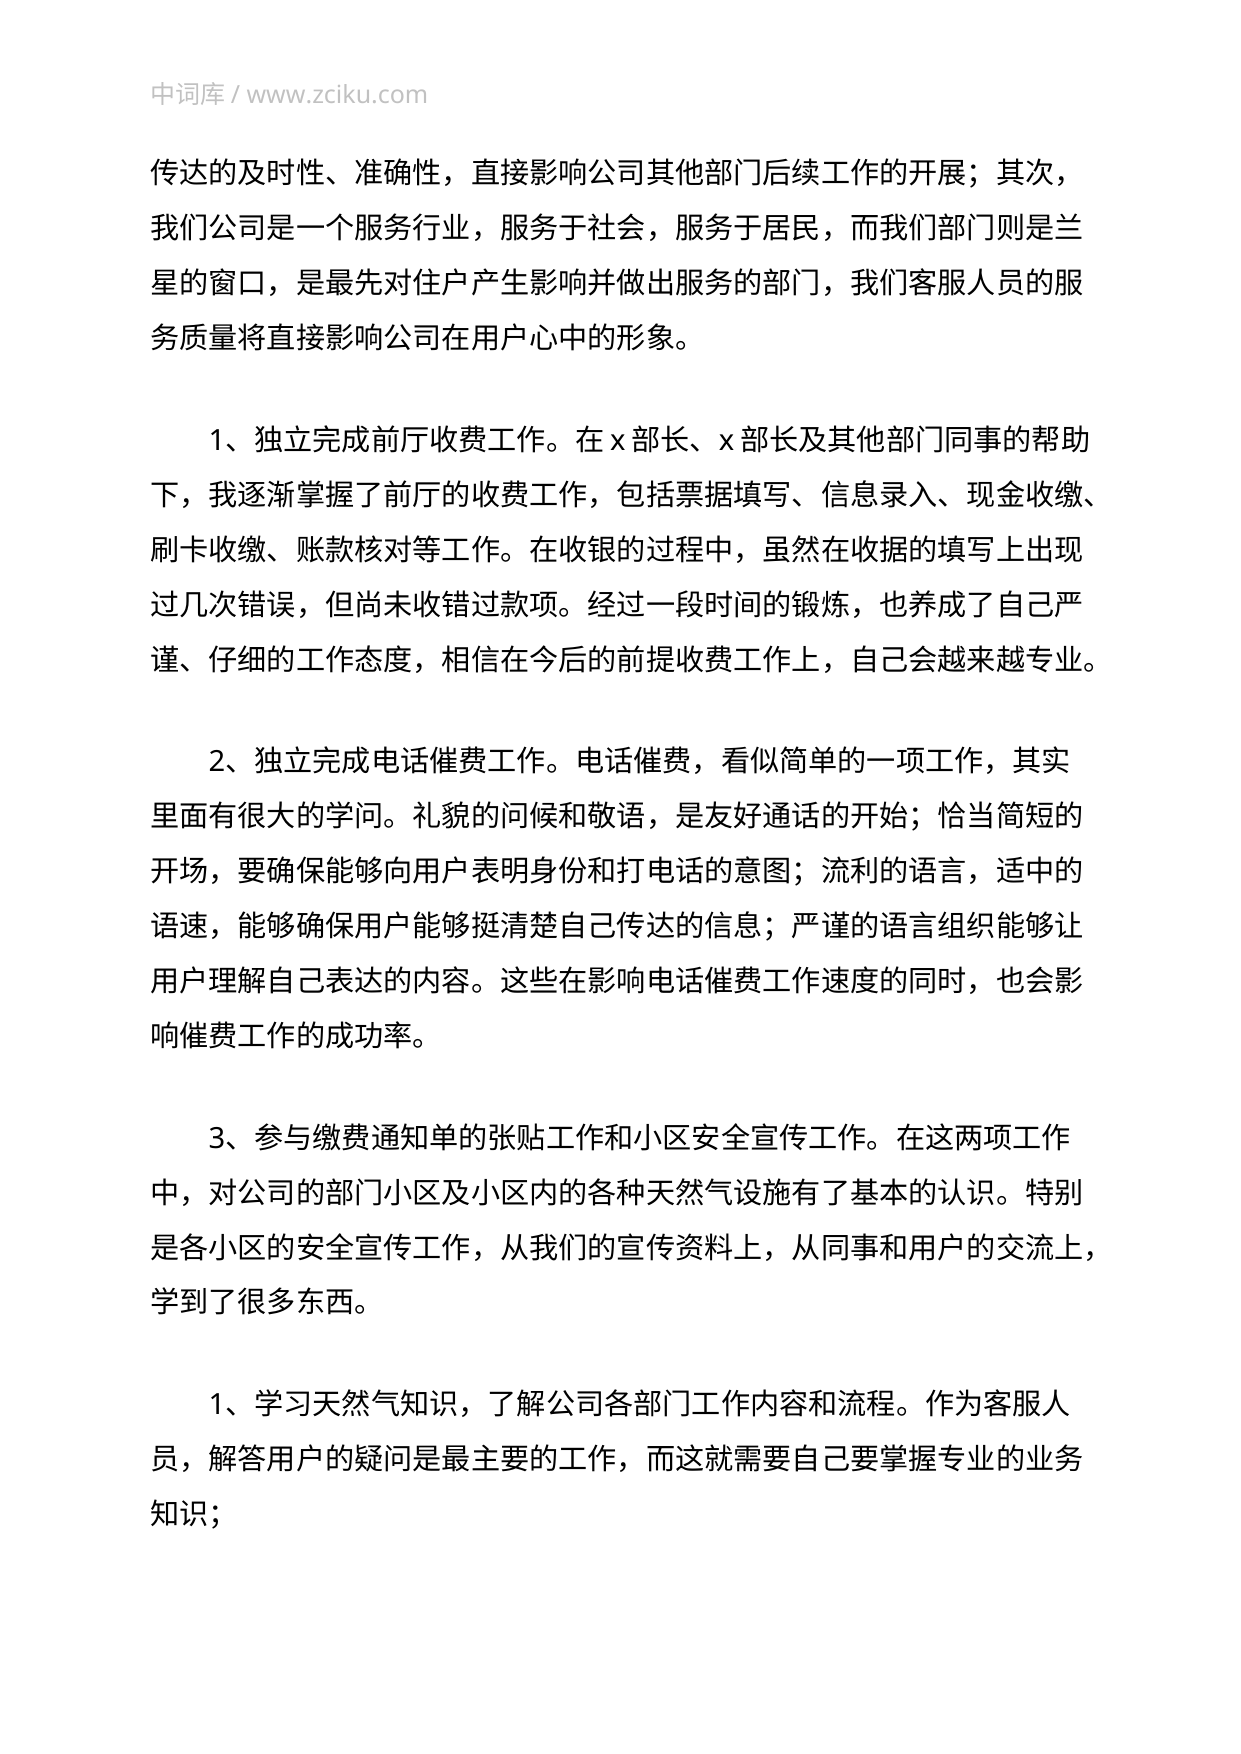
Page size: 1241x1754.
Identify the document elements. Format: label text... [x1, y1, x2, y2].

text 1、独立完成前厅收费工作。在x部长、x部长及其他部门同事的帮助下，我逐渐掌握了前厅的收费工作，包括票据填写、信息录入、现金收缴、刷卡收缴、账款核对等工作。在收银的过程中，虽然在收据的填写上出现过几次错误，但尚未收错过款项。经过一段时间的锻炼，也养成了自己严谨、仔细的工作态度，相信在今后的前提收费工作上，自己会越来越专业。 [150, 416, 1090, 678]
text 1、学习天然气知识，了解公司各部门工作内容和流程。作为客服人员，解答用户的疑问是最主要的工作，而这就需要自己要掌握专业的业务知识； [150, 1381, 1090, 1533]
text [150, 150, 1090, 357]
text 3、参与缴费通知单的张贴工作和小区安全宣传工作。在这两项工作中，对公司的部门小区及小区内的各种天然气设施有了基本的认识。特别是各小区的安全宣传工作，从我们的宣传资料上，从同事和用户的交流上，学到了很多东西。 [150, 1114, 1090, 1321]
text 2、独立完成电话催费工作。电话催费，看似简单的一项工作，其实里面有很大的学问。礼貌的问候和敬语，是友好通话的开始；恰当简短的开场，要确保能够向用户表明身份和打电话的意图；流利的语言，适中的语速，能够确保用户能够挺清楚自己传达的信息；严谨的语言组织能够让用户理解自己表达的内容。这些在影响电话催费工作速度的同时，也会影响催费工作的成功率。 [150, 738, 1090, 1055]
